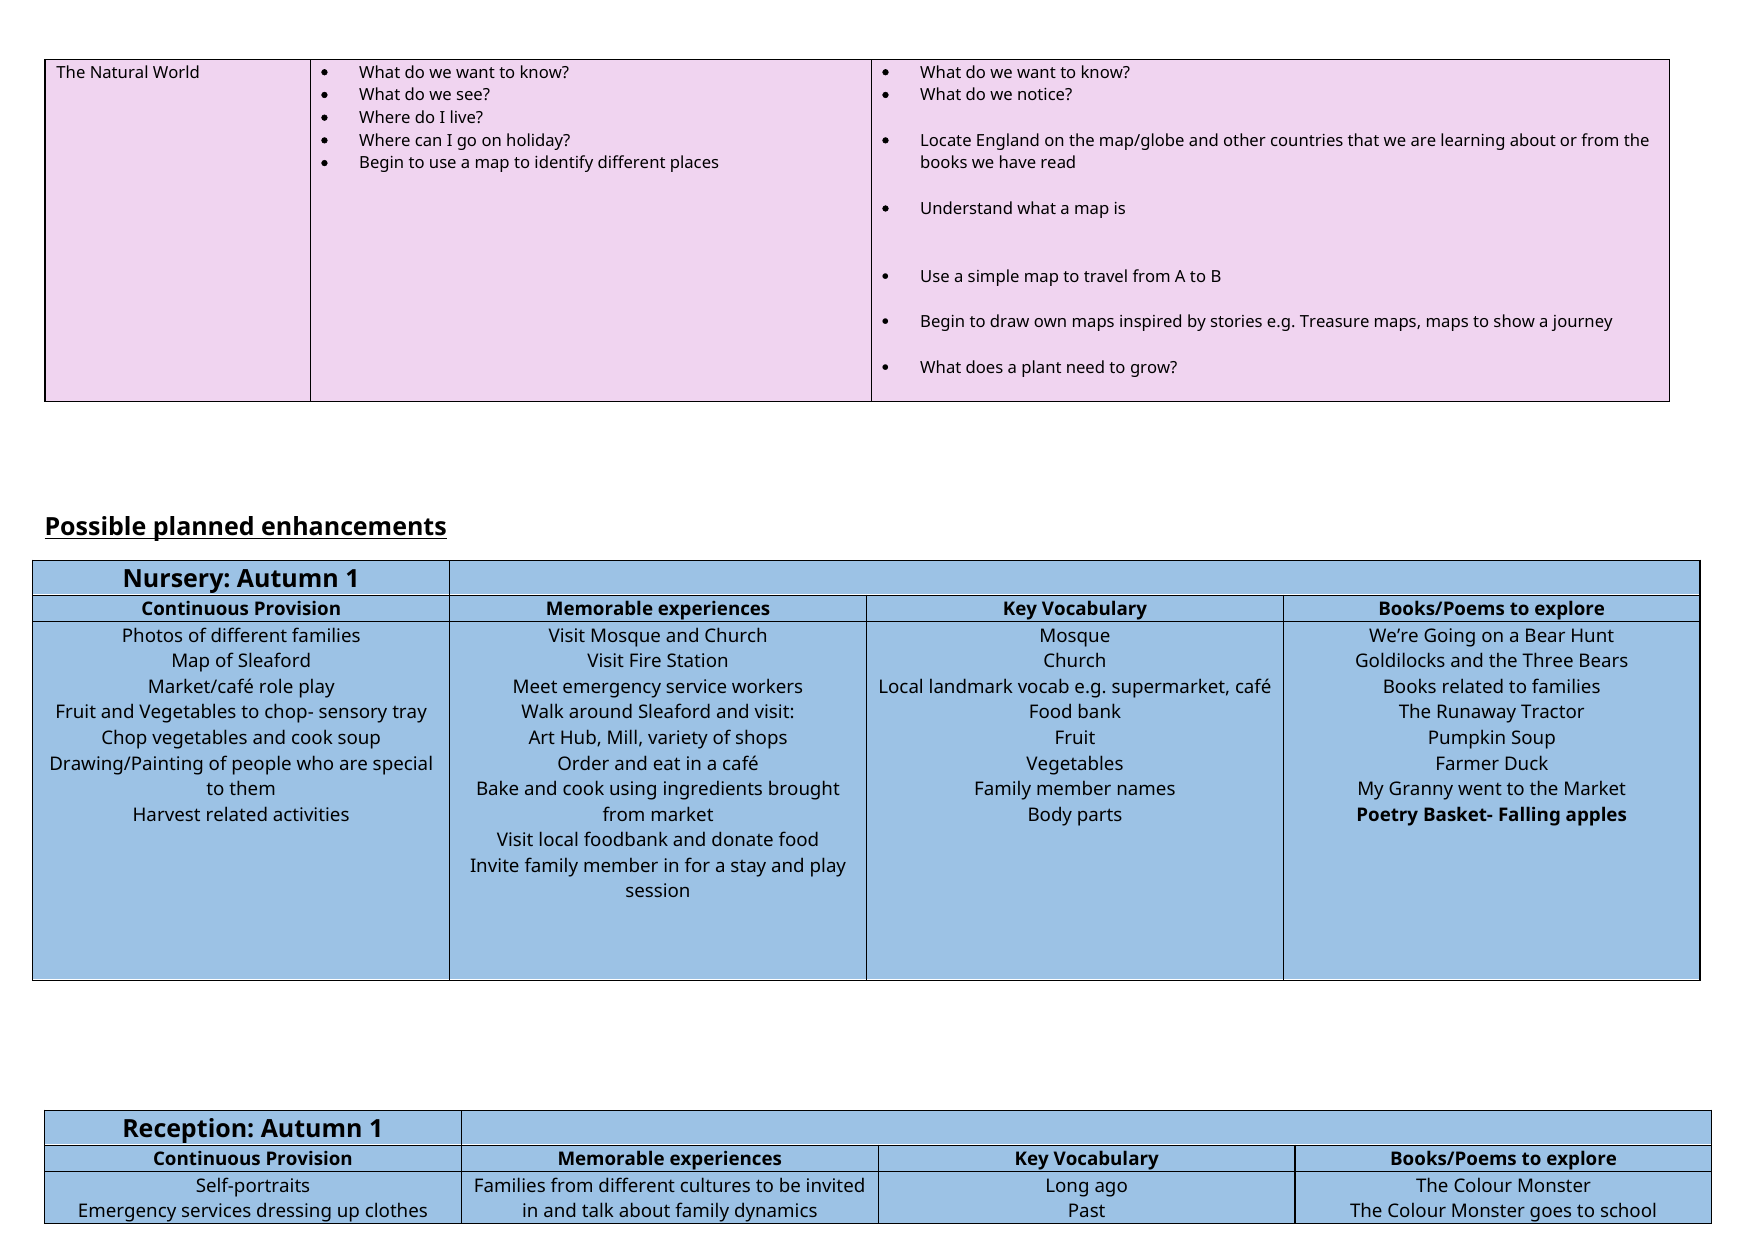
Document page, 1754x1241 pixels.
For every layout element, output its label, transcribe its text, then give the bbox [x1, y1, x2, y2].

table_header [462, 1111, 1711, 1144]
table_cell Books/Poems to explore [1296, 1146, 1711, 1171]
table_cell What do we want to know? What do we see? Where do I live? Where can I go on holiday? Begin to use a map to identify different places [311, 60, 871, 401]
table_cell Mosque Church Local landmark vocab e.g. supermarket, café Food bank Fruit Vegetables Family member names Body parts [867, 622, 1283, 979]
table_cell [462, 1172, 878, 1223]
table_cell Memorable experiences [450, 596, 866, 621]
text Possible planned enhancements [44, 509, 1713, 543]
table_cell Books/Poems to explore [1284, 596, 1699, 621]
table_cell Visit Mosque and Church Visit Fire Station Meet emergency service workers Walk around Sleaford and visit: Art Hub, Mill, variety of shops Order and eat in a café Bake and cook using ingredients brought from market Visit local foodbank and donate food Invite family member in for a stay and play session [450, 622, 866, 979]
table_cell Continuous Provision [45, 1146, 461, 1171]
table_header Reception: Autumn 1 [45, 1111, 461, 1144]
table_cell Memorable experiences [462, 1146, 878, 1171]
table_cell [45, 1172, 461, 1223]
table_header [450, 561, 1699, 594]
table_header Nursery: Autumn 1 [33, 561, 449, 594]
table_cell The Natural World [46, 60, 310, 401]
table_cell We’re Going on a Bear Hunt Goldilocks and the Three Bears Books related to families The Runaway Tractor Pumpkin Soup Farmer Duck My Granny went to the Market Poetry Basket- Falling apples [1284, 622, 1699, 979]
table_cell Continuous Provision [33, 596, 449, 621]
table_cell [1296, 1172, 1711, 1223]
table_cell Key Vocabulary [879, 1146, 1294, 1171]
table_cell Photos of different families Map of Sleaford Market/café role play Fruit and Vegetables to chop- sensory tray Chop vegetables and cook soup Drawing/Painting of people who are special to them Harvest related activities [33, 622, 449, 979]
table_cell What do we want to know? What do we notice? Locate England on the map/globe and other countries that we are learning about or from the books we have read Understand what a map is Use a simple map to travel from A to B Begin to draw own maps inspired by stories e.g. Treasure maps, maps to show a journey What does a plant need to grow? [872, 60, 1669, 401]
table_cell Key Vocabulary [867, 596, 1283, 621]
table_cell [879, 1172, 1294, 1223]
